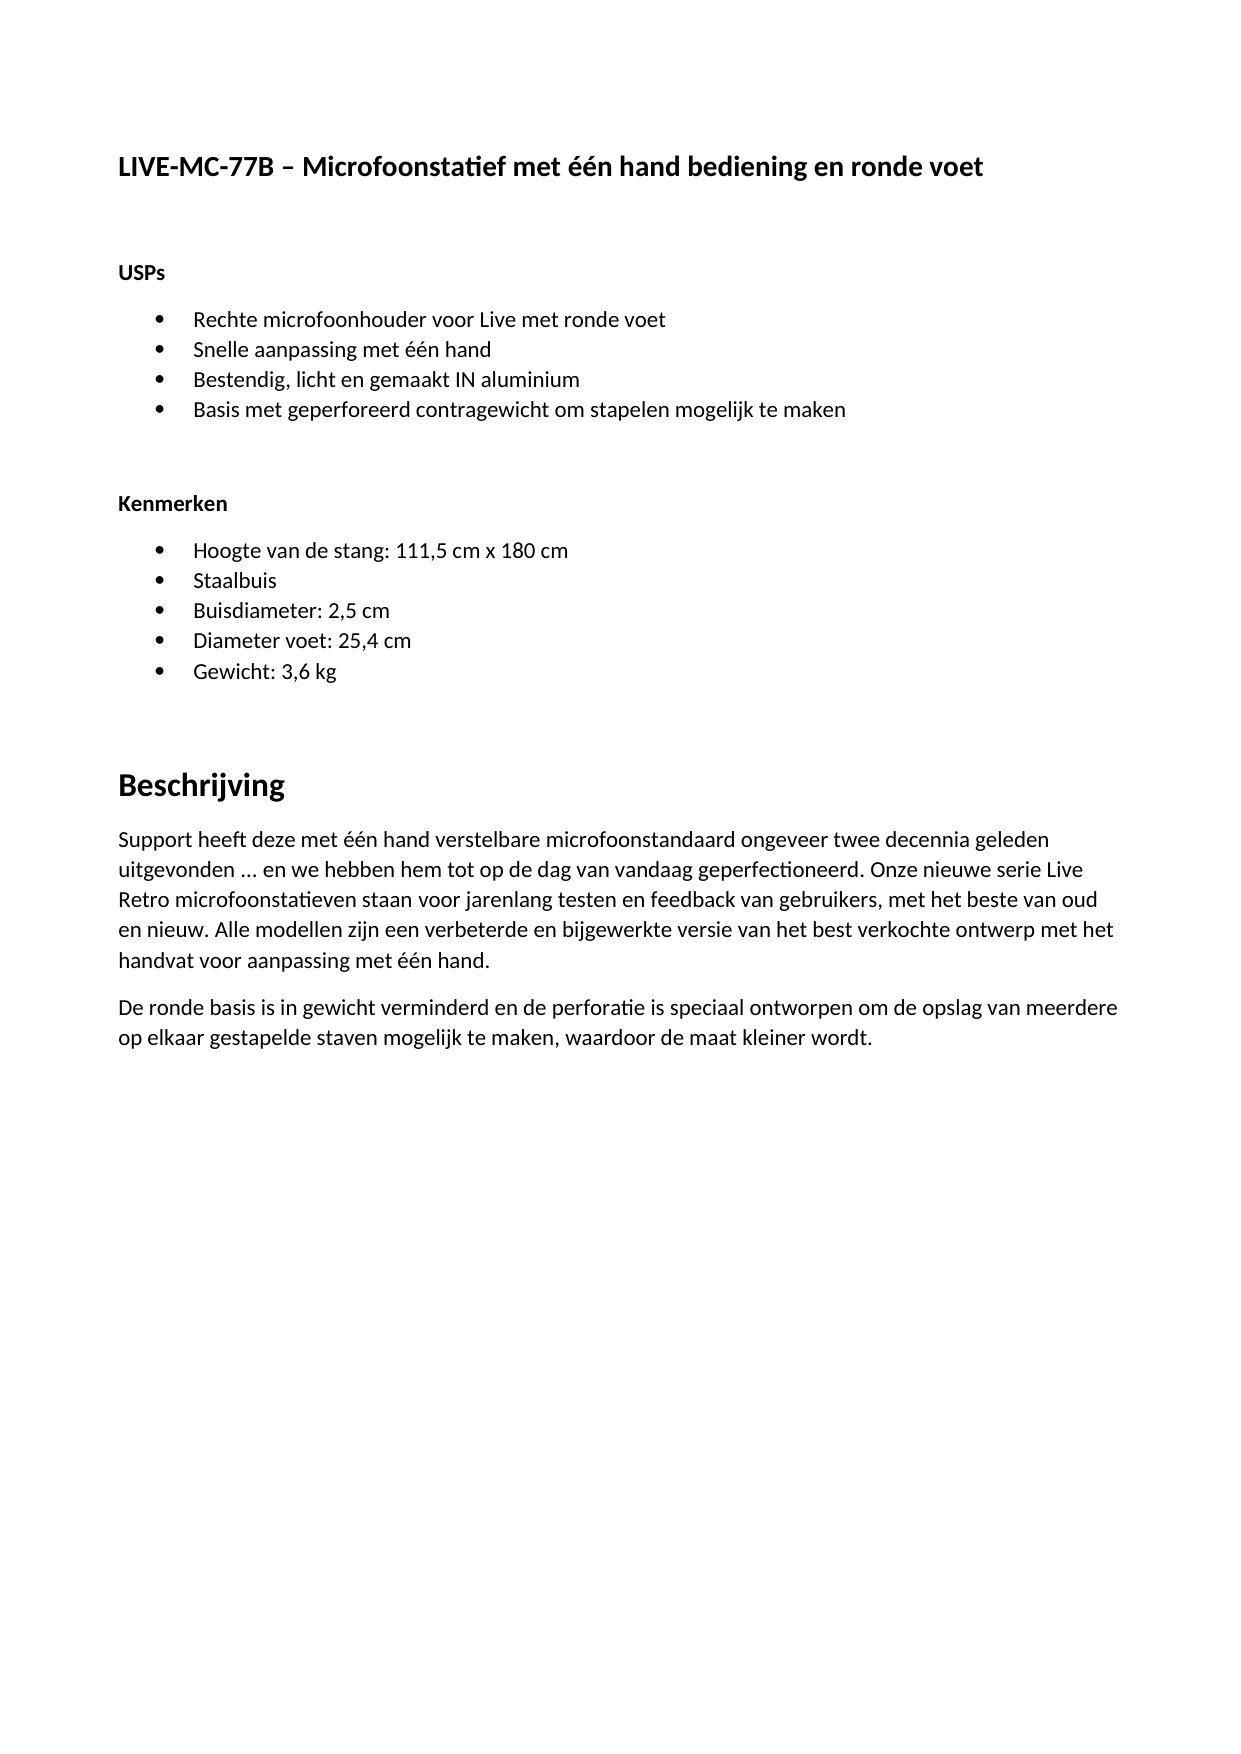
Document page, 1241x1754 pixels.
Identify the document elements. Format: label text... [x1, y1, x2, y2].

text LIVE-MC-77B – Microfoonstatief met één hand bediening en ronde voet [118, 148, 1122, 183]
text Kenmerken [118, 489, 1122, 517]
text USPs [118, 258, 1122, 286]
list Hoogte van de stang: 111,5 cm x 180 cm [156, 536, 1122, 564]
list Snelle aanpassing met één hand [156, 335, 1122, 363]
list Staalbuis [156, 566, 1122, 594]
list Basis met geperforeerd contragewicht om stapelen mogelijk te maken [156, 395, 1122, 423]
text Beschrijving [118, 764, 1122, 805]
text De ronde basis is in gewicht verminderd en de perforatie is speciaal ontworpen om de opslag van meerdere op elkaar gestapelde staven mogelijk te maken, waardoor de maat kleiner wordt. [118, 993, 1122, 1051]
list Buisdiameter: 2,5 cm [156, 596, 1122, 624]
list Bestendig, licht en gemaakt IN aluminium [156, 365, 1122, 393]
list Gewicht: 3,6 kg [156, 657, 1122, 685]
list Diameter voet: 25,4 cm [156, 627, 1122, 654]
text Support heeft deze met één hand verstelbare microfoonstandaard ongeveer twee decennia geleden uitgevonden ... en we hebben hem tot op de dag van vandaag geperfectioneerd. Onze nieuwe serie Live Retro microfoonstatieven staan ​​voor jarenlang testen en feedback van gebruikers, met het beste van oud en nieuw. Alle modellen zijn een verbeterde en bijgewerkte versie van het best verkochte ontwerp met het handvat voor aanpassing met één hand. [118, 825, 1122, 974]
list Rechte microfoonhouder voor Live met ronde voet [156, 305, 1122, 333]
